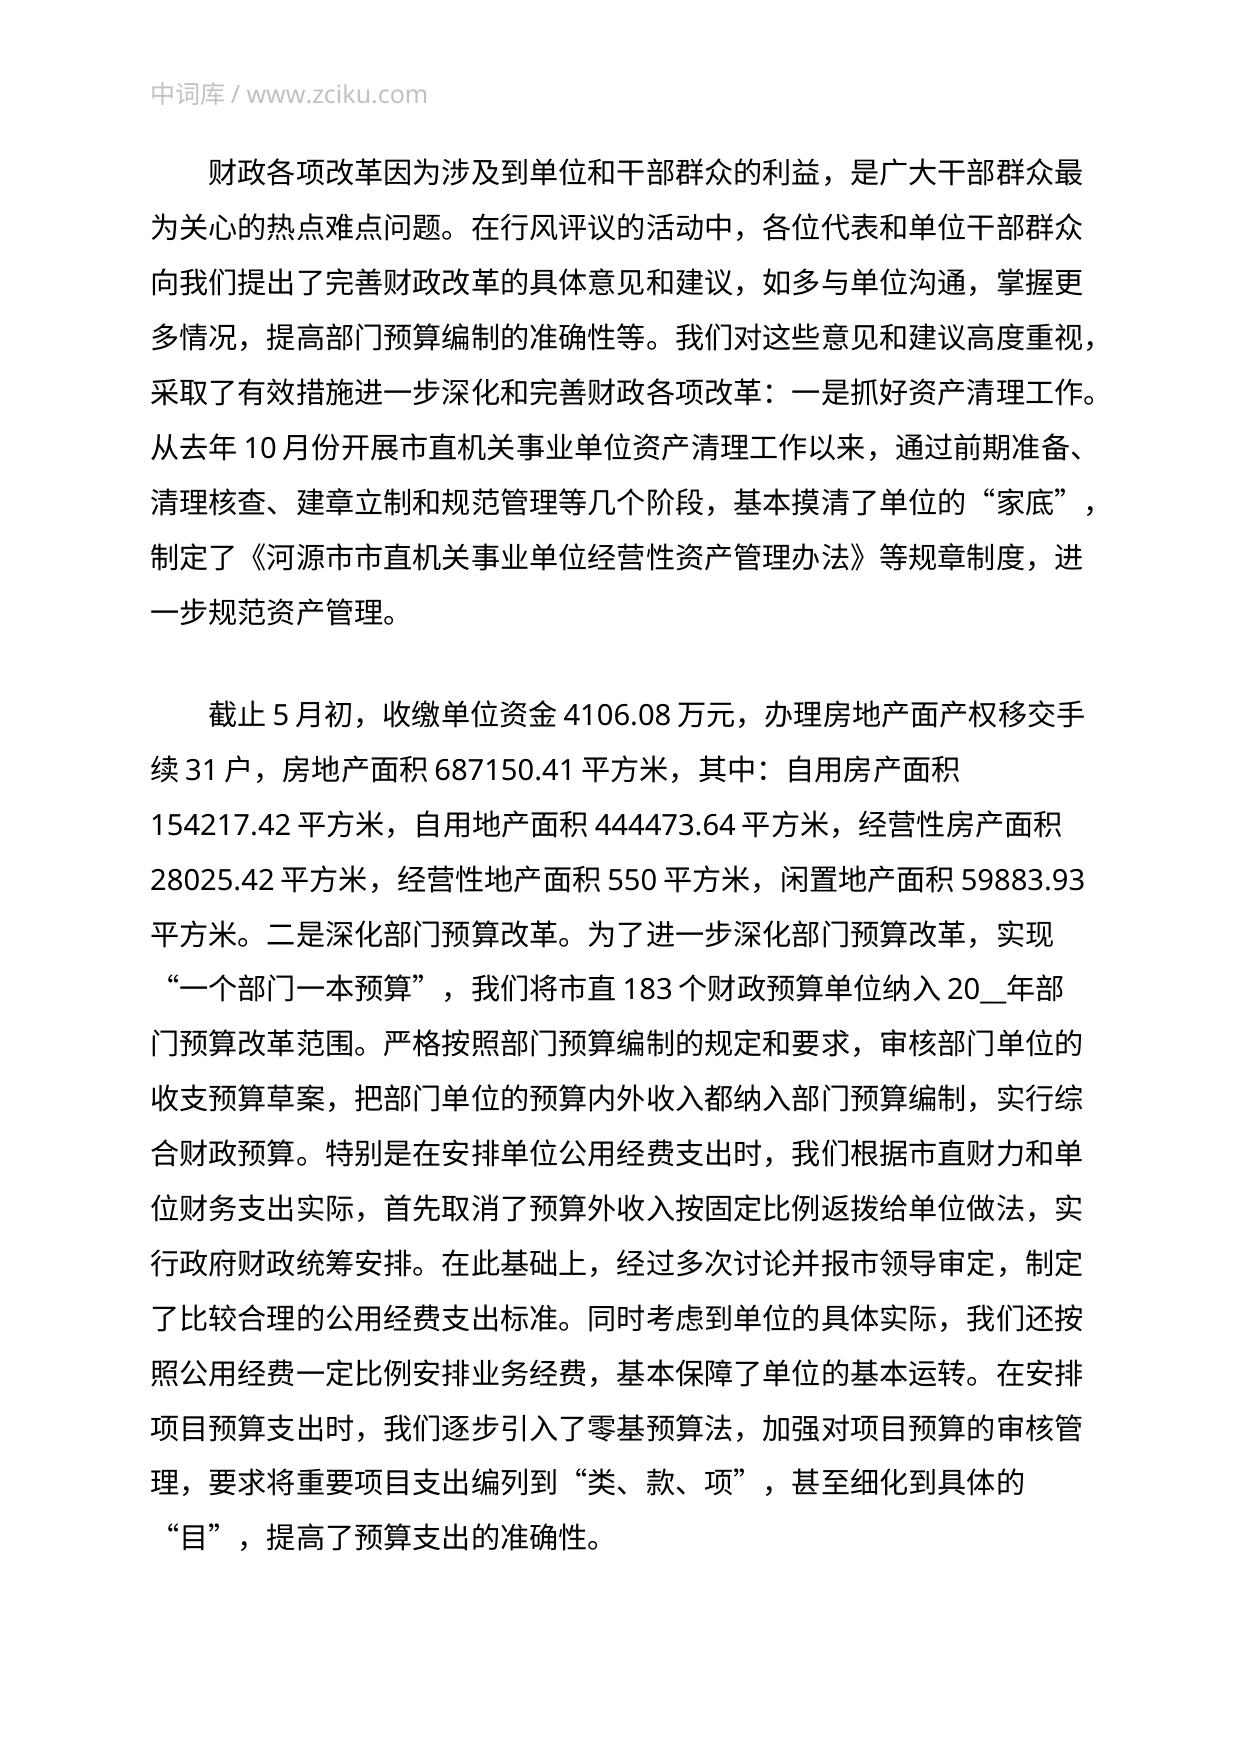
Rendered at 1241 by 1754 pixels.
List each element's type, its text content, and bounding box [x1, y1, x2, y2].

text 截止5月初，收缴单位资金4106.08万元，办理房地产面产权移交手续31户，房地产面积687150.41平方米，其中：自用房产面积154217.42平方米，自用地产面积444473.64平方米，经营性房产面积28025.42平方米，经营性地产面积550平方米，闲置地产面积59883.93平方米。二是深化部门预算改革。为了进一步深化部门预算改革，实现“一个部门一本预算”，我们将市直183个财政预算单位纳入20__年部门预算改革范围。严格按照部门预算编制的规定和要求，审核部门单位的收支预算草案，把部门单位的预算内外收入都纳入部门预算编制，实行综合财政预算。特别是在安排单位公用经费支出时，我们根据市直财力和单位财务支出实际，首先取消了预算外收入按固定比例返拨给单位做法，实行政府财政统筹安排。在此基础上，经过多次讨论并报市领导审定，制定了比较合理的公用经费支出标准。同时考虑到单位的具体实际，我们还按照公用经费一定比例安排业务经费，基本保障了单位的基本运转。在安排项目预算支出时，我们逐步引入了零基预算法，加强对项目预算的审核管理，要求将重要项目支出编列到“类、款、项”，甚至细化到具体的“目”，提高了预算支出的准确性。 [150, 691, 1090, 1557]
text 财政各项改革因为涉及到单位和干部群众的利益，是广大干部群众最为关心的热点难点问题。在行风评议的活动中，各位代表和单位干部群众向我们提出了完善财政改革的具体意见和建议，如多与单位沟通，掌握更多情况，提高部门预算编制的准确性等。我们对这些意见和建议高度重视，采取了有效措施进一步深化和完善财政各项改革：一是抓好资产清理工作。从去年10月份开展市直机关事业单位资产清理工作以来，通过前期准备、清理核查、建章立制和规范管理等几个阶段，基本摸清了单位的“家底”，制定了《河源市市直机关事业单位经营性资产管理办法》等规章制度，进一步规范资产管理。 [150, 150, 1090, 632]
